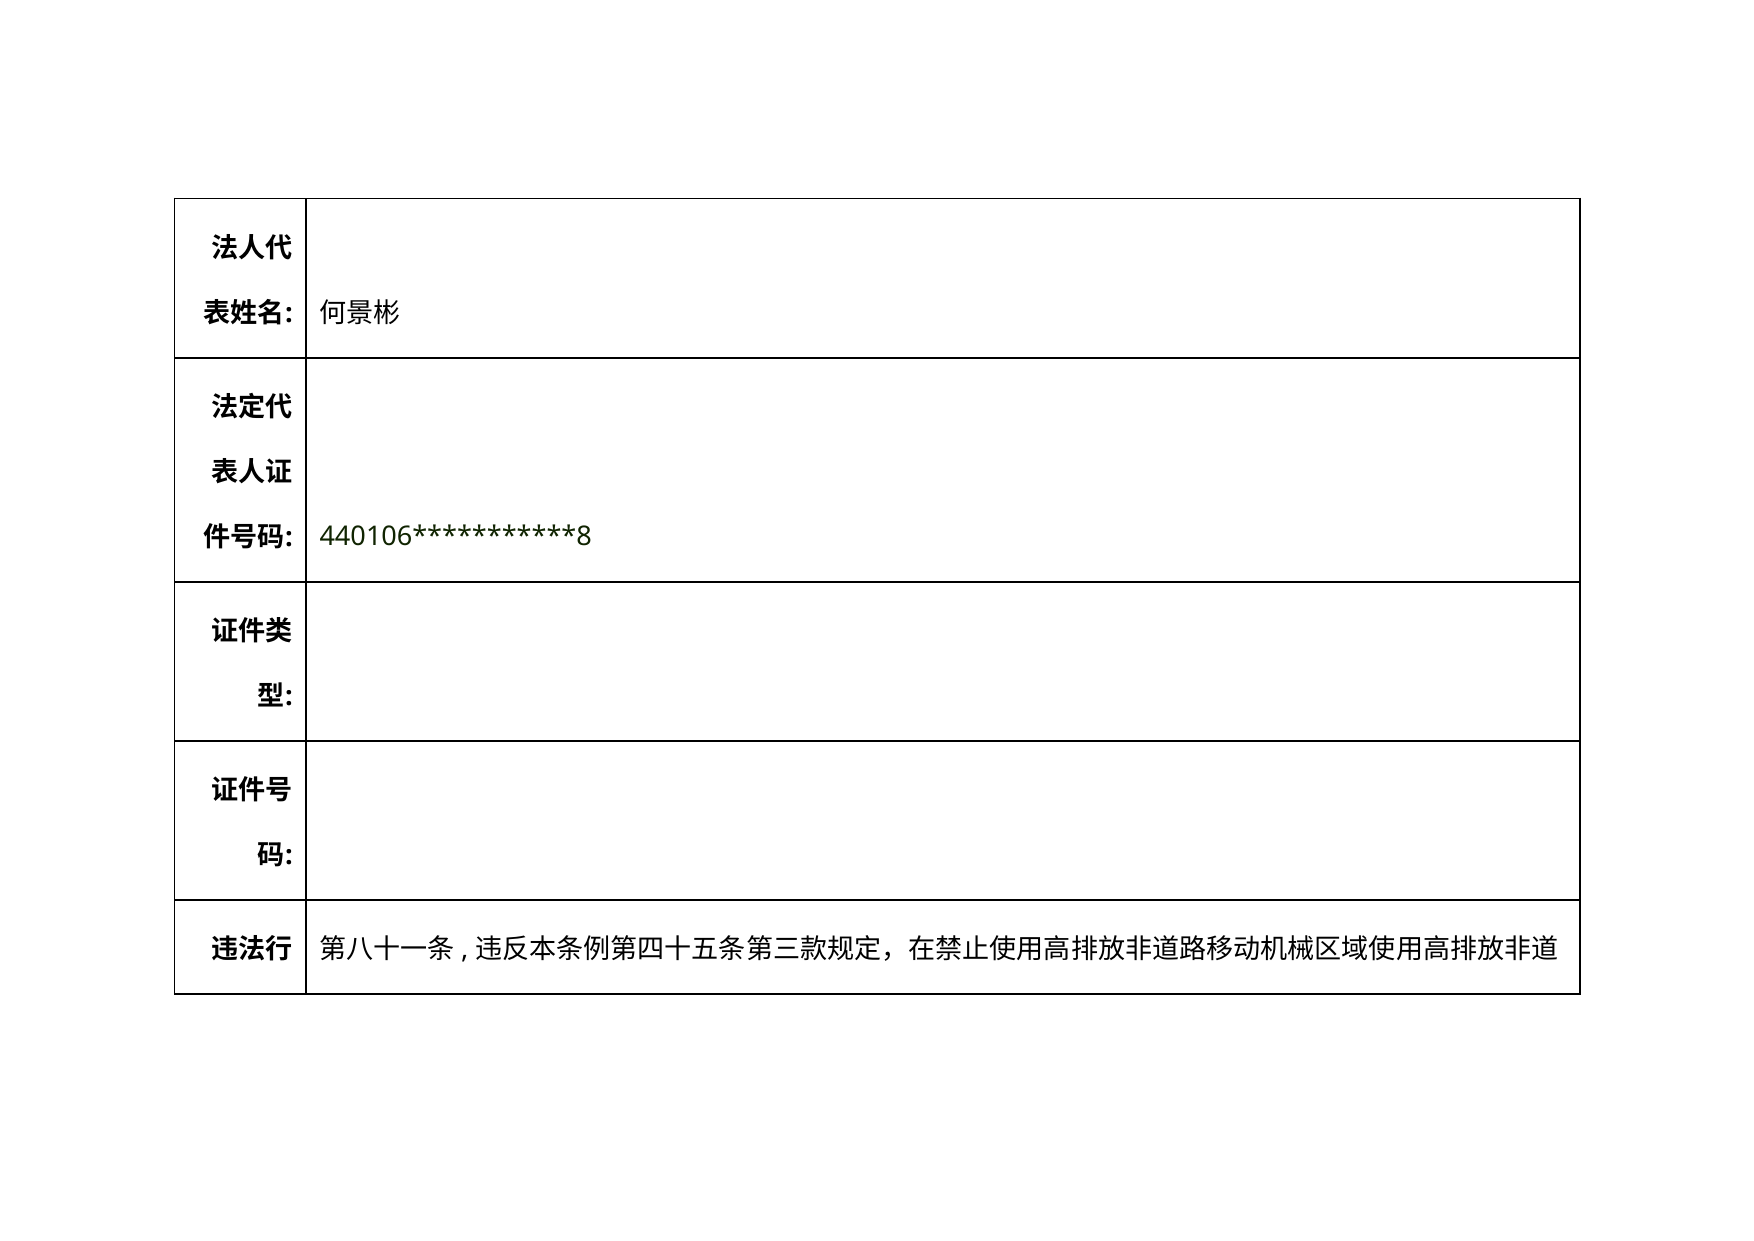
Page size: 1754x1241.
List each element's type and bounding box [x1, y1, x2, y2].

table_header [307, 583, 1579, 740]
table_header [175, 742, 305, 899]
table_header [175, 583, 305, 740]
table_header [175, 359, 305, 581]
table_header [307, 742, 1579, 899]
table_header [307, 359, 1579, 581]
table_header [175, 901, 305, 993]
table_header [175, 199, 305, 357]
table_header [307, 901, 1579, 993]
table_header [307, 199, 1579, 357]
